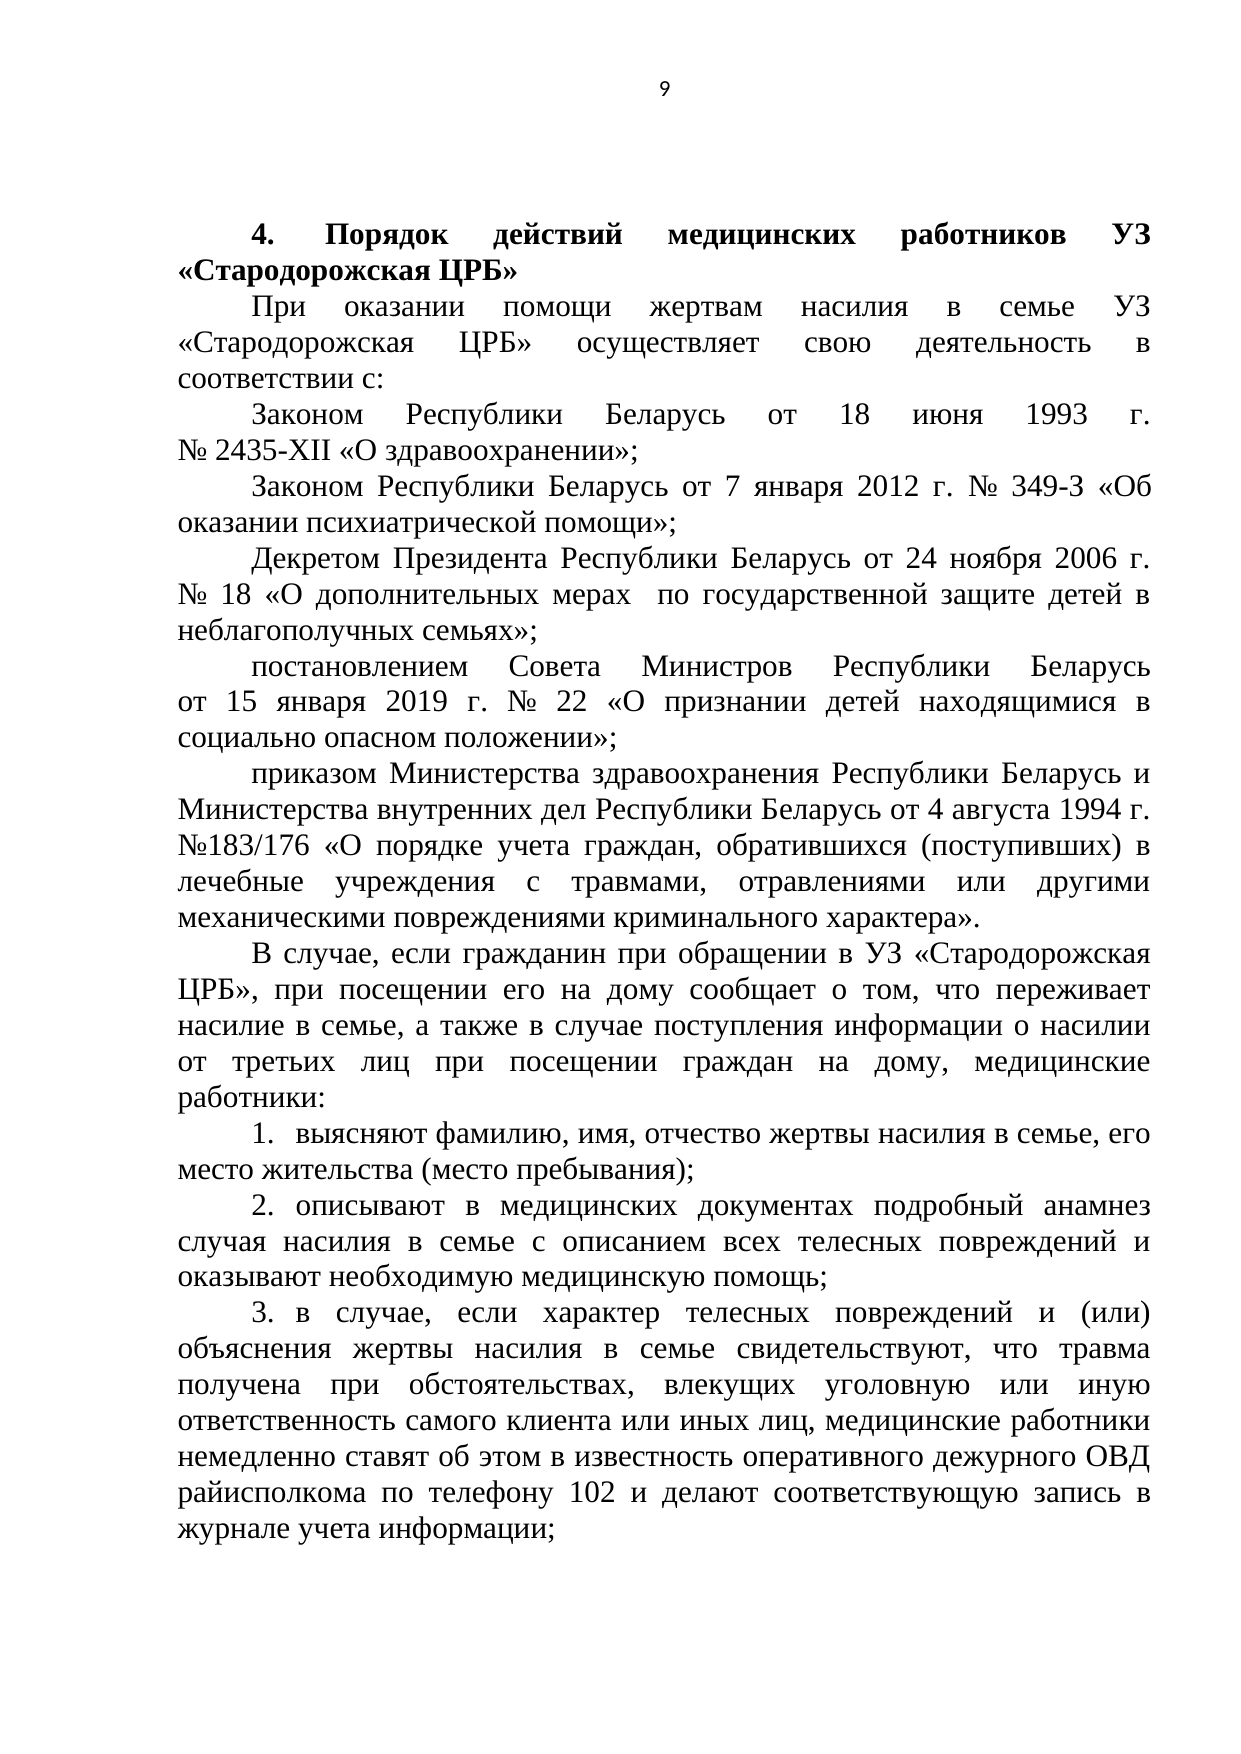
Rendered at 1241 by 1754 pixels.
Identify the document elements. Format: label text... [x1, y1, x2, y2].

list описывают в медицинских документах подробный анамнез случая насилия в семье с описанием всех телесных повреждений и оказывают необходимую медицинскую помощь; [177, 1186, 1152, 1294]
text Декретом Президента Республики Беларусь от 24 ноября 2006 г. № 18 «О дополнительных мерах по государственной защите детей в неблагополучных семьях»; [177, 539, 1152, 647]
text В случае, если гражданин при обращении в УЗ «Стародорожская ЦРБ», при посещении его на дому сообщает о том, что переживает насилие в семье, а также в случае поступления информации о насилии от третьих лиц при посещении граждан на дому, медицинские работники: [177, 934, 1152, 1114]
text постановлением Совета Министров Республики Беларусь от 15 января 2019 г. № 22 «О признании детей находящимися в социально опасном положении»; [177, 647, 1152, 754]
list Порядок действий медицинских работников УЗ «Стародорожская ЦРБ» [177, 216, 1152, 287]
text При оказании помощи жертвам насилия в семье УЗ «Стародорожская ЦРБ» осуществляет свою деятельность в соответствии с: [177, 287, 1152, 395]
text Законом Республики Беларусь от 18 июня 1993 г. № 2435-XII «О здравоохранении»; [177, 395, 1152, 467]
list в случае, если характер телесных повреждений и (или) объяснения жертвы насилия в семье свидетельствуют, что травма получена при обстоятельствах, влекущих уголовную или иную ответственность самого клиента или иных лиц, медицинские работники немедленно ставят об этом в известность оперативного дежурного ОВД райисполкома по телефону 102 и делают соответствующую запись в журнале учета информации; [177, 1294, 1152, 1545]
text Законом Республики Беларусь от 7 января 2012 г. № 349-З «Об оказании психиатрической помощи»; [177, 467, 1152, 539]
text приказом Министерства здравоохранения Республики Беларусь и Министерства внутренних дел Республики Беларусь от 4 августа 1994 г. №183/176 «О порядке учета граждан, обратившихся (поступивших) в лечебные учреждения с травмами, отравлениями или другими механическими повреждениями криминального характера». [177, 754, 1152, 934]
list выясняют фамилию, имя, отчество жертвы насилия в семье, его место жительства (место пребывания); [177, 1114, 1152, 1186]
